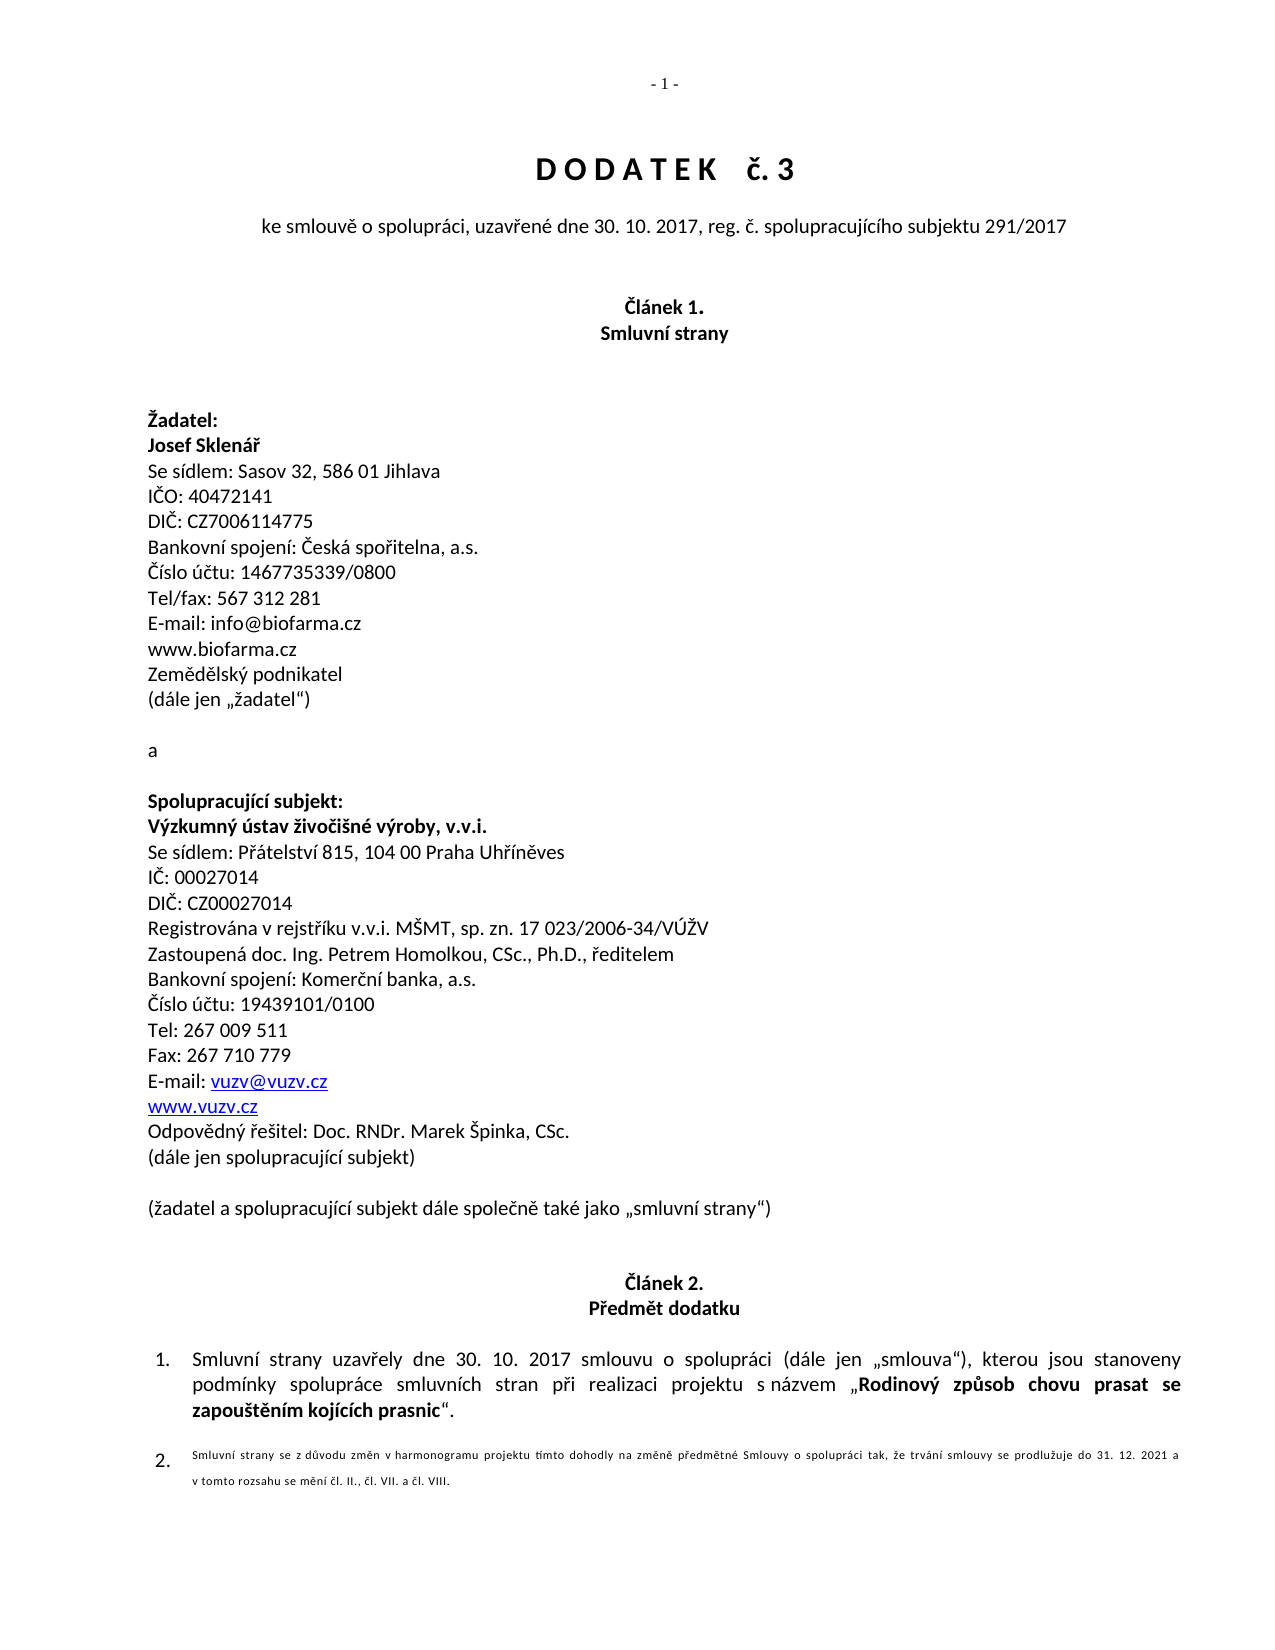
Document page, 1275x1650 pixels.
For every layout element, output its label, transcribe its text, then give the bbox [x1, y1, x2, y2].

text (žadatel a spolupracující subjekt dále společně také jako „smluvní strany“) [148, 1195, 1181, 1220]
text Spolupracující subjekt: [148, 788, 1181, 814]
text Zastoupená doc. Ing. Petrem Homolkou, CSc., Ph.D., ředitelem [148, 941, 1181, 966]
text DIČ: CZ00027014 [148, 890, 1181, 915]
text Odpovědný řešitel: Doc. RNDr. Marek Špinka, CSc. [148, 1119, 1181, 1144]
text IČO: 40472141 [148, 483, 1181, 509]
text Číslo účtu: 19439101/0100 [148, 992, 1181, 1017]
text Se sídlem: Přátelství 815, 104 00 Praha Uhříněves [148, 839, 1181, 864]
text Číslo účtu: 1467735339/0800 [148, 559, 1181, 585]
text D O D A T E K č. 3 [148, 148, 1181, 188]
text DIČ: CZ7006114775 [148, 509, 1181, 534]
list Smluvní strany uzavřely dne 30. 10. 2017 smlouvu o spolupráci (dále jen „smlouva“), kterou jsou stanoveny podmínky spolupráce smluvních stran při realizaci projektu s názvem „Rodinový způsob chovu prasat se zapouštěním kojících prasnic“. [154, 1346, 1181, 1422]
text Se sídlem: Sasov 32, 586 01 Jihlava [148, 458, 1181, 483]
text IČ: 00027014 [148, 864, 1181, 890]
text www.biofarma.cz [148, 636, 1181, 661]
text Žadatel: [148, 407, 1181, 432]
text Fax: 267 710 779 [148, 1042, 1181, 1068]
text Výzkumný ústav živočišné výroby, v.v.i. [148, 814, 1181, 839]
text Tel/fax: 567 312 281 [148, 585, 1181, 610]
text Registrována v rejstříku v.v.i. MŠMT, sp. zn. 17 023/2006-34/VÚŽV [148, 915, 1181, 941]
text Tel: 267 009 511 [148, 1017, 1181, 1042]
text Bankovní spojení: Česká spořitelna, a.s. [148, 534, 1181, 559]
text Zemědělský podnikatel [148, 661, 1181, 687]
text (dále jen „žadatel“) [148, 687, 1181, 712]
text E-mail: vuzv@vuzv.cz [148, 1068, 1181, 1093]
list Smluvní strany se z důvodu změn v harmonogramu projektu tímto dohodly na změně předmětné Smlouvy o spolupráci tak, že trvání smlouvy se prodlužuje do 31. 12. 2021 a v tomto rozsahu se mění čl. II., čl. VII. a čl. VIII. [154, 1448, 1181, 1498]
text Josef Sklenář [148, 432, 1181, 458]
text E-mail: info@biofarma.cz [148, 610, 1181, 636]
text (dále jen spolupracující subjekt) [148, 1144, 1181, 1169]
text www.vuzv.cz [148, 1093, 1181, 1119]
text Článek 2. Předmět dodatku [148, 1270, 1181, 1321]
text ke smlouvě o spolupráci, uzavřené dne 30. 10. 2017, reg. č. spolupracujícího subjektu 291/2017 [148, 214, 1181, 239]
text Bankovní spojení: Komerční banka, a.s. [148, 966, 1181, 992]
text Článek 1. Smluvní strany [148, 290, 1181, 346]
text a [148, 737, 1181, 763]
